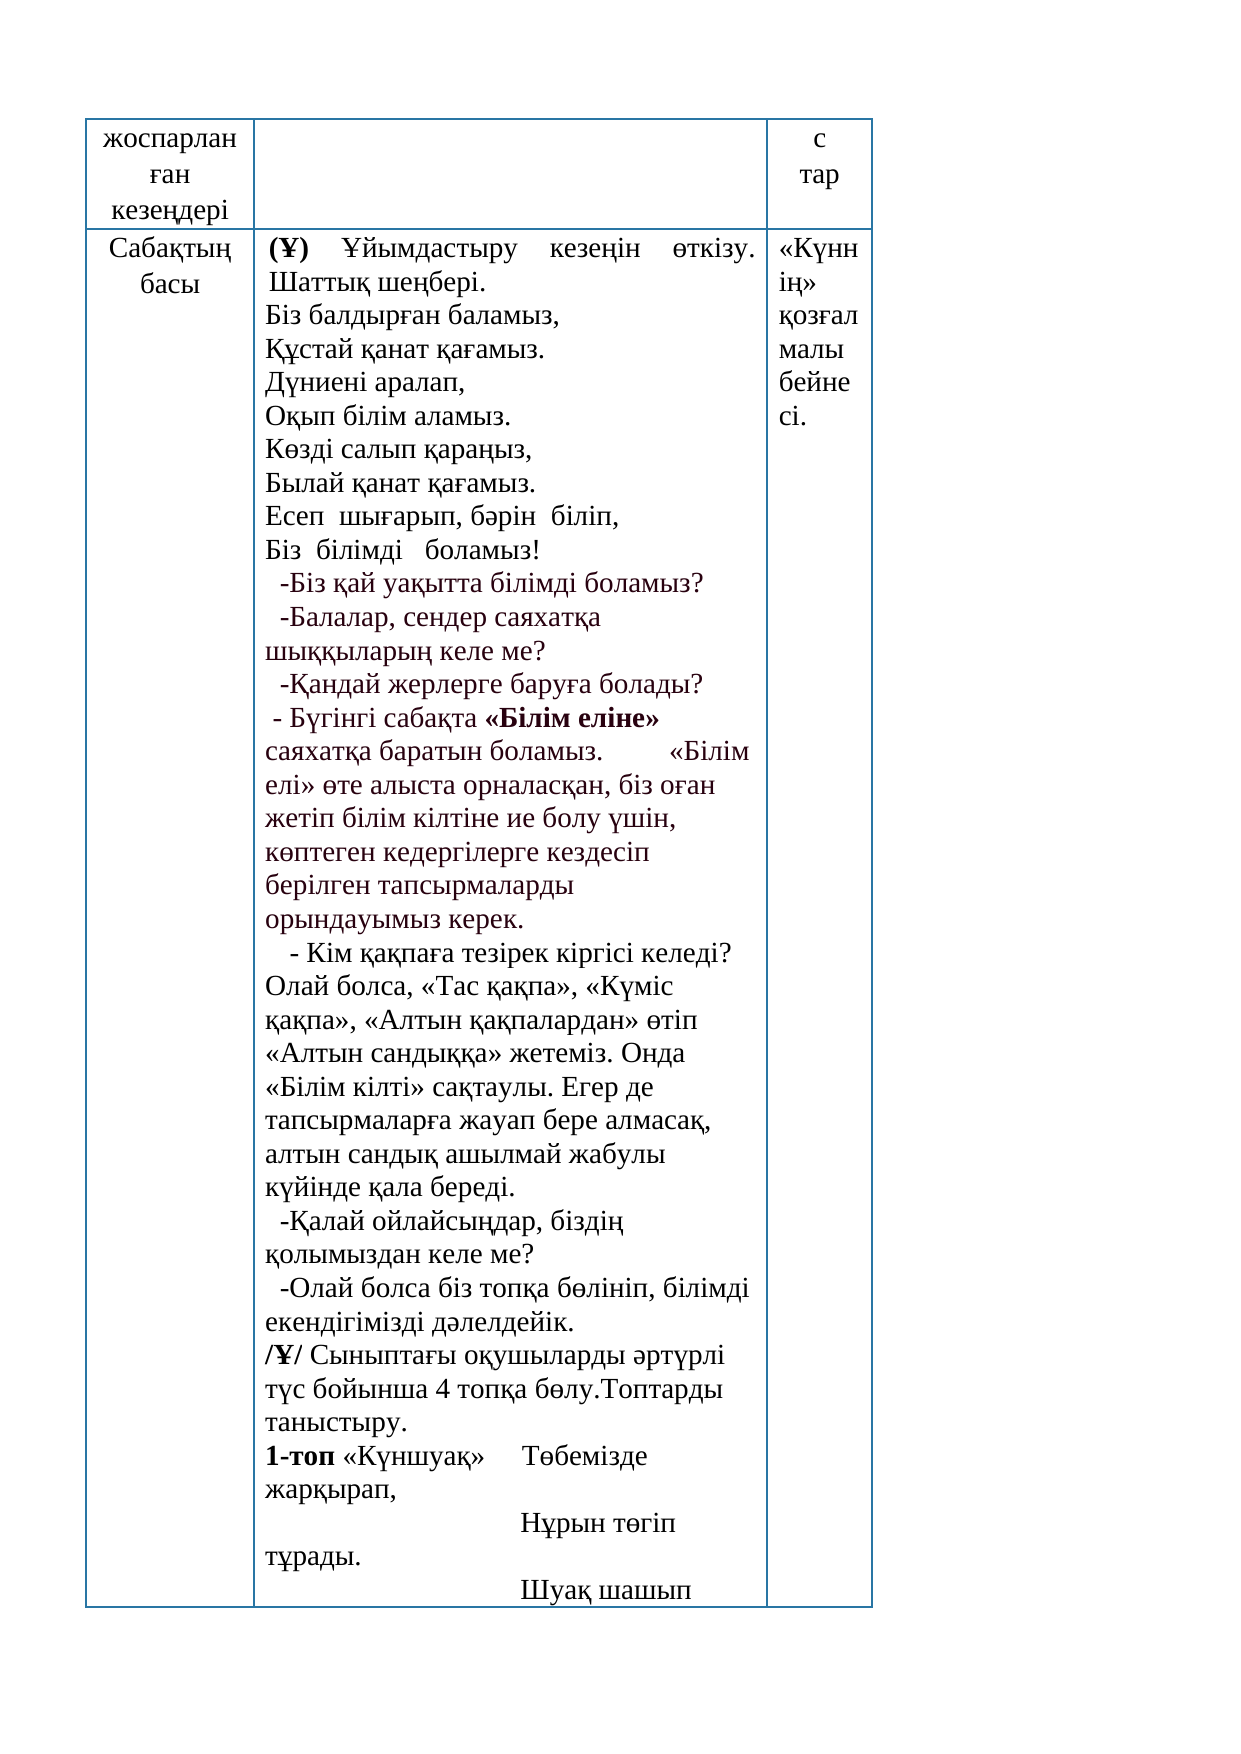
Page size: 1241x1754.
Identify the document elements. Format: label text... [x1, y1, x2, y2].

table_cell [255, 120, 766, 228]
table_cell Сабақтың басы [87, 230, 253, 1606]
table_cell Ресурс тар [768, 120, 871, 228]
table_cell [87, 120, 253, 228]
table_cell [255, 230, 766, 1606]
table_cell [768, 230, 871, 1606]
